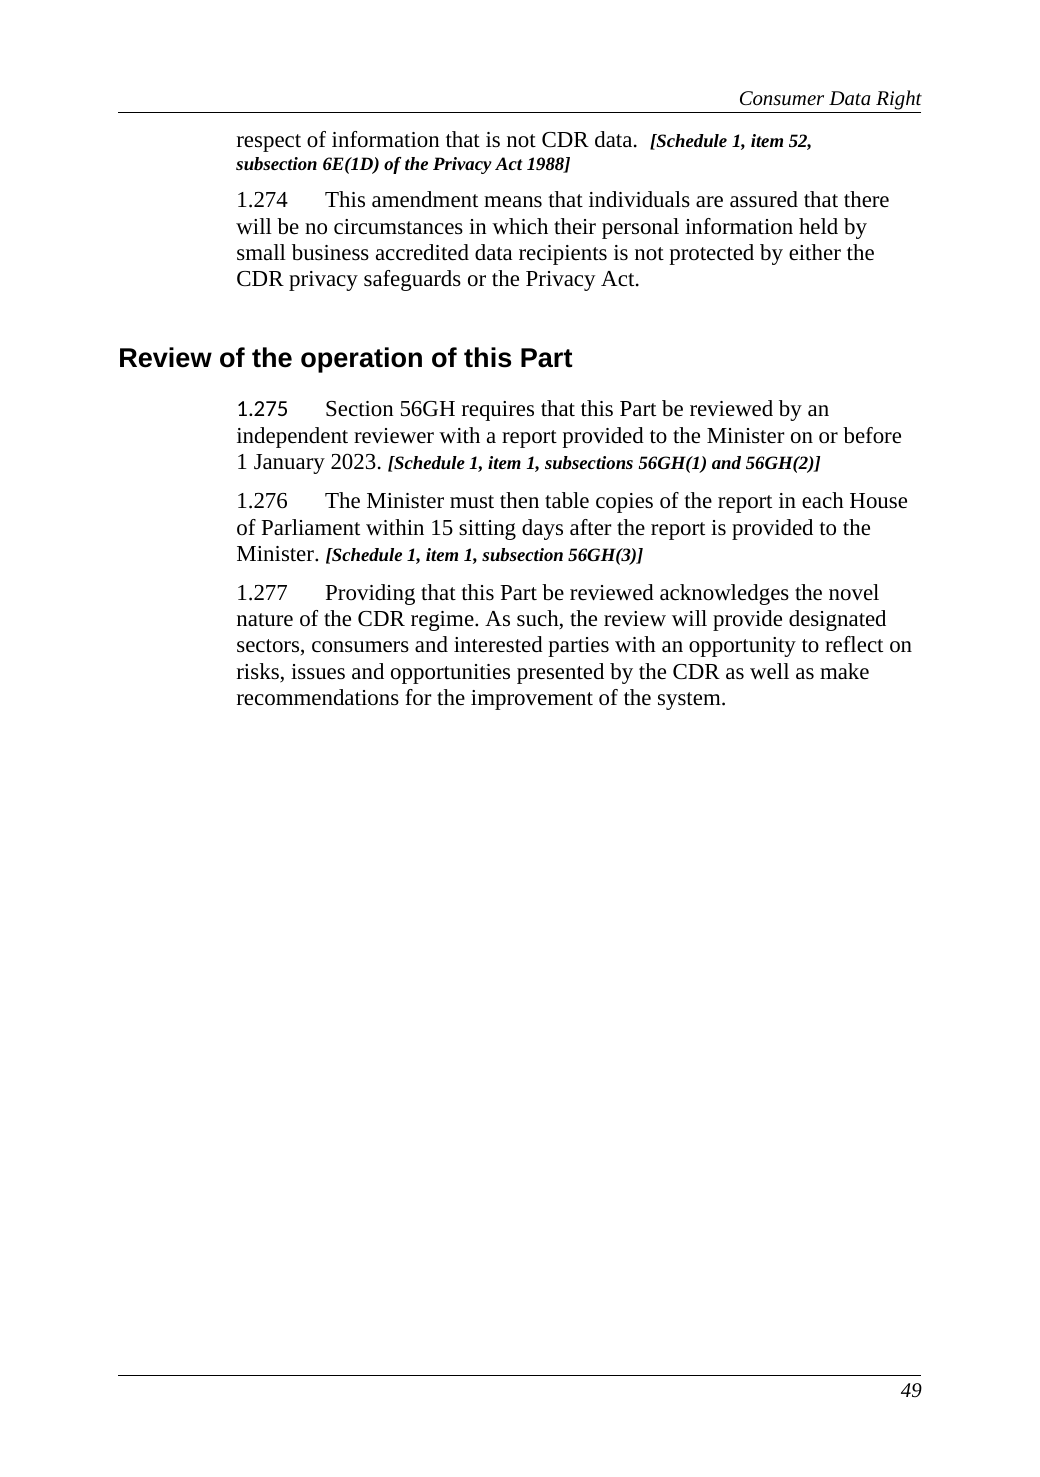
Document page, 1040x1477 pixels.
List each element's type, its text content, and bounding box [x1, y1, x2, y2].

subtitle Review of the operation of this Part [118, 342, 921, 373]
list Section 56GH requires that this Part be reviewed by an independent reviewer with a report provided to the Minister on or before 1 January 2023. [Schedule 1, item 1, subsections 56GH(1) and 56GH(2)] [236, 394, 921, 475]
text The Minister must then table copies of the report in each House of Parliament within 15 sitting days after the report is provided to the Minister. [Schedule 1, item 1, subsection 56GH(3)] [236, 487, 921, 566]
text Providing that this Part be reviewed acknowledges the novel nature of the CDR regime. As such, the review will provide designated sectors, consumers and interested parties with an opportunity to reflect on risks, issues and opportunities presented by the CDR as well as make recommendations for the improvement of the system. [236, 579, 921, 711]
list This amendment means that individuals are assured that there will be no circumstances in which their personal information held by small business accredited data recipients is not protected by either the CDR privacy safeguards or the Privacy Act. [236, 186, 921, 292]
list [236, 126, 921, 174]
